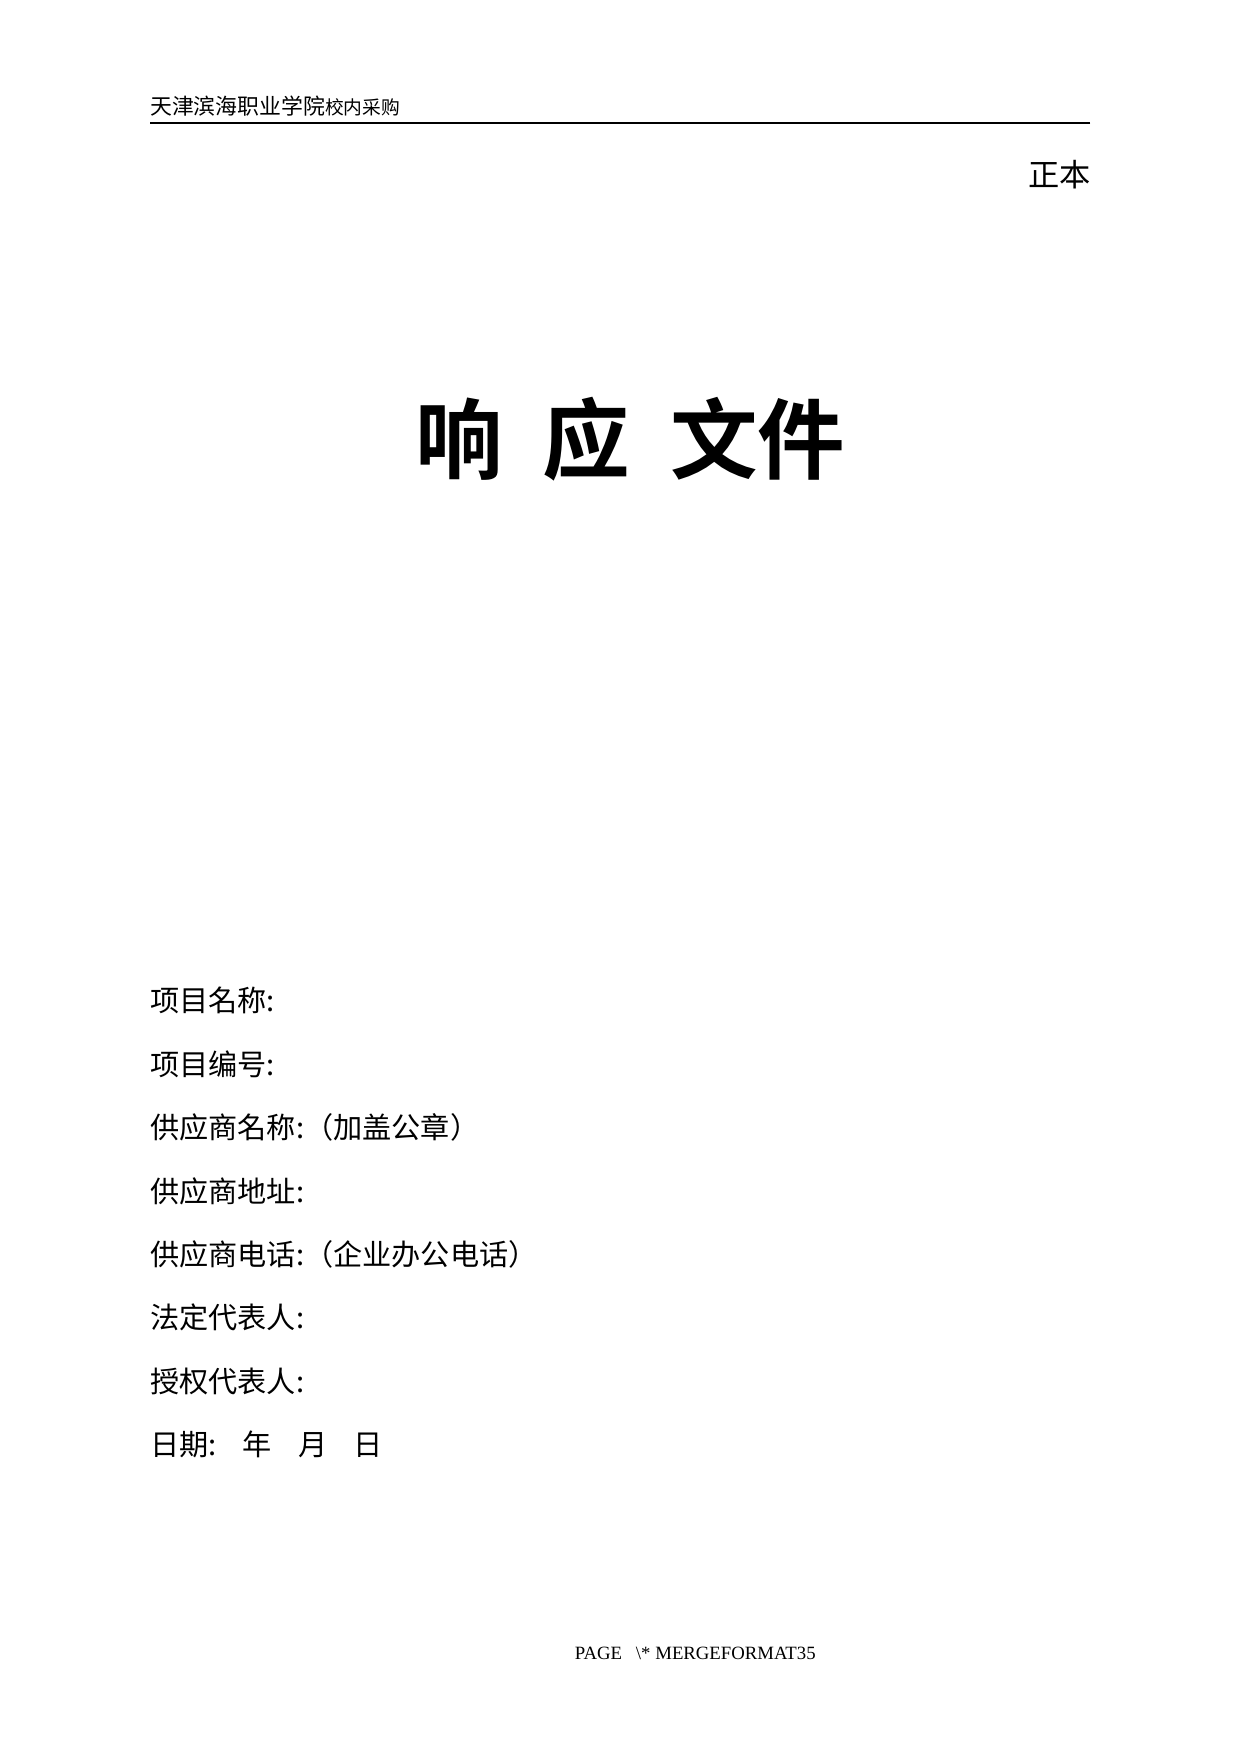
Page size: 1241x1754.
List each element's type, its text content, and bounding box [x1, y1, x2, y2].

text 项目名称: [150, 978, 1111, 1020]
text 日期: 年 月 日 [150, 1422, 1111, 1464]
text 授权代表人: [150, 1358, 1111, 1401]
text 供应商地址: [150, 1168, 1111, 1210]
text 法定代表人: [150, 1295, 1111, 1337]
text 正本 [150, 150, 1090, 195]
text 供应商电话:（企业办公电话） [150, 1232, 1111, 1274]
text 供应商名称:（加盖公章） [150, 1105, 1111, 1147]
text 响 应 文件 [150, 371, 1111, 498]
text 项目编号: [150, 1041, 1111, 1083]
